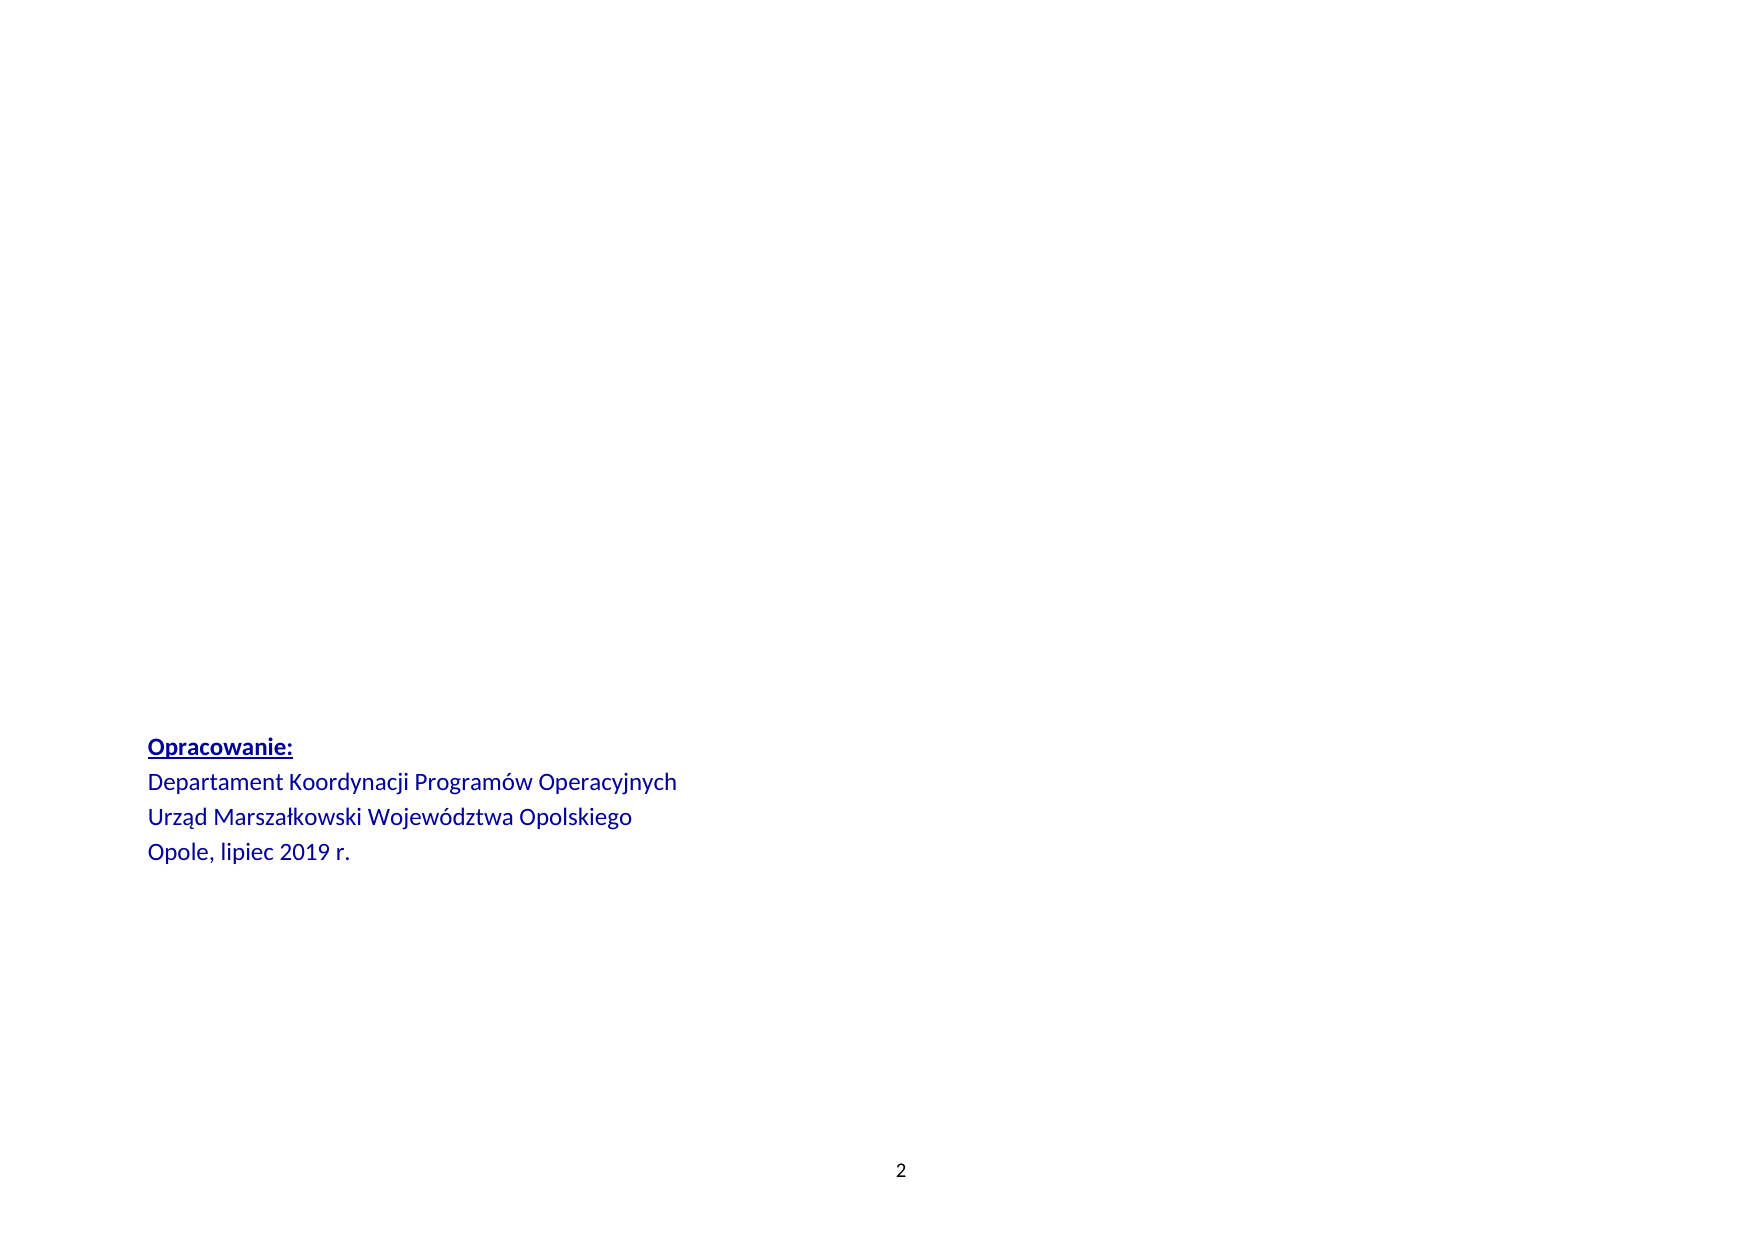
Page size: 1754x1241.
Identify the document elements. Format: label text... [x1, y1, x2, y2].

text Opole, lipiec 2019 r. [148, 836, 1654, 866]
text Departament Koordynacji Programów Operacyjnych [148, 766, 1654, 796]
text Opracowanie: [148, 731, 1654, 761]
text Urząd Marszałkowski Województwa Opolskiego [148, 801, 1654, 831]
